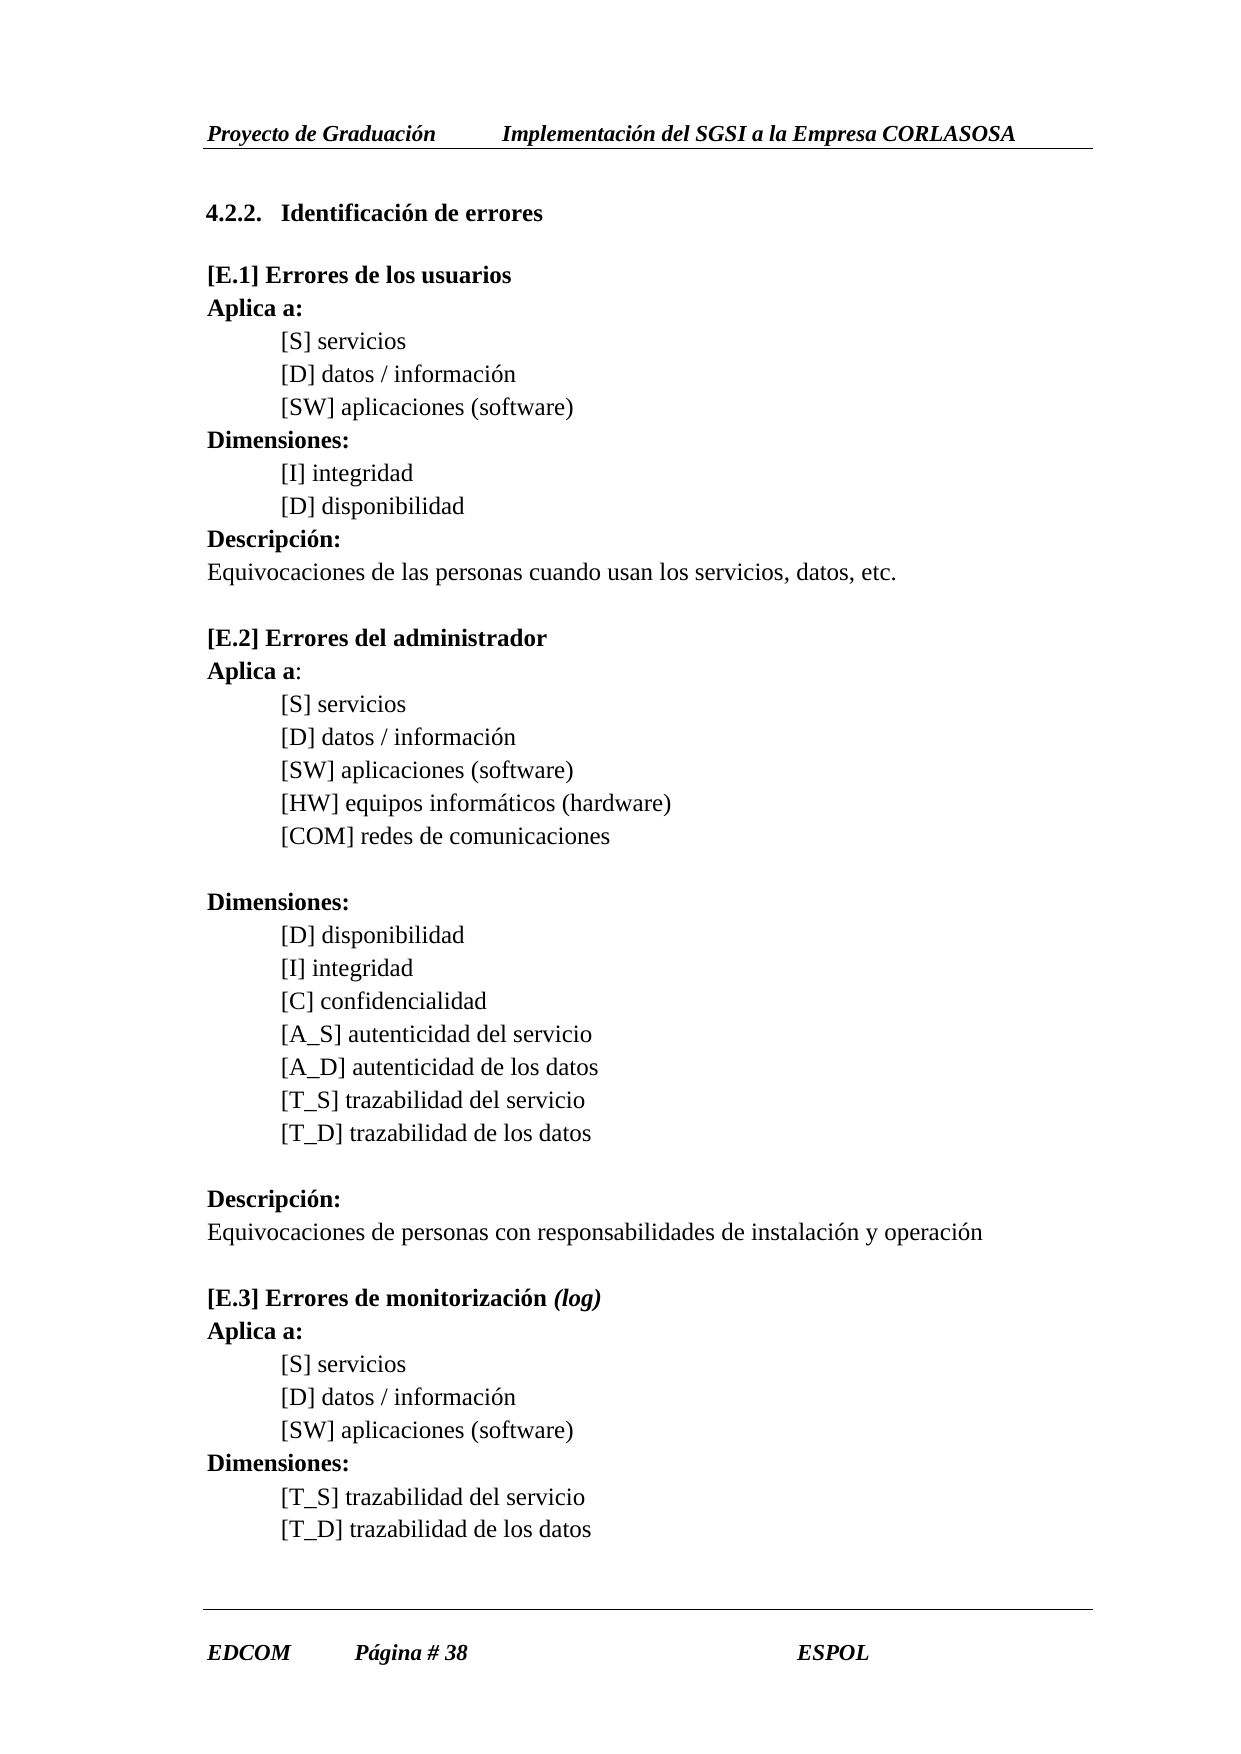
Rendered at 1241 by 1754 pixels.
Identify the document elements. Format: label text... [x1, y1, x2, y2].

text [S] servicios [207, 1349, 1092, 1378]
text Dimensiones: [207, 887, 1092, 916]
text [T_S] trazabilidad del servicio [207, 1085, 1092, 1114]
text Dimensiones: [207, 425, 1092, 454]
text [E.1] Errores de los usuarios [207, 260, 1092, 288]
text [T_S] trazabilidad del servicio [207, 1482, 1092, 1510]
text Descripción: [207, 1184, 1092, 1213]
text Aplica a: [207, 1316, 1092, 1345]
text [D] datos / información [207, 359, 1092, 388]
text [A_D] autenticidad de los datos [207, 1052, 1092, 1081]
text Dimensiones: [207, 1448, 1092, 1477]
text [D] disponibilidad [207, 920, 1092, 949]
text [COM] redes de comunicaciones [207, 821, 1092, 850]
text [I] integridad [207, 953, 1092, 982]
text [D] datos / información [207, 1382, 1092, 1411]
text [S] servicios [207, 689, 1092, 718]
text Aplica a: [207, 656, 1092, 685]
text [T_D] trazabilidad de los datos [207, 1118, 1092, 1147]
text [I] integridad [207, 458, 1092, 487]
text [SW] aplicaciones (software) [207, 1416, 1092, 1444]
text [D] disponibilidad [207, 491, 1092, 520]
text Descripción: [207, 524, 1092, 553]
text [A_S] autenticidad del servicio [207, 1019, 1092, 1048]
text [D] datos / información [207, 722, 1092, 751]
text Equivocaciones de las personas cuando usan los servicios, datos, etc. [207, 557, 1092, 586]
text [SW] aplicaciones (software) [207, 755, 1092, 784]
text [S] servicios [207, 326, 1092, 354]
text [SW] aplicaciones (software) [207, 392, 1092, 421]
text Equivocaciones de personas con responsabilidades de instalación y operación [207, 1217, 1092, 1246]
text [HW] equipos informáticos (hardware) [207, 788, 1092, 817]
text [E.3] Errores de monitorización (log) [207, 1283, 1092, 1312]
text [C] confidencialidad [207, 986, 1092, 1015]
text [T_D] trazabilidad de los datos [207, 1514, 1092, 1543]
text Aplica a: [207, 293, 1092, 322]
subtitle Identificación de errores [206, 198, 1092, 227]
text [E.2] Errores del administrador [207, 623, 1092, 652]
